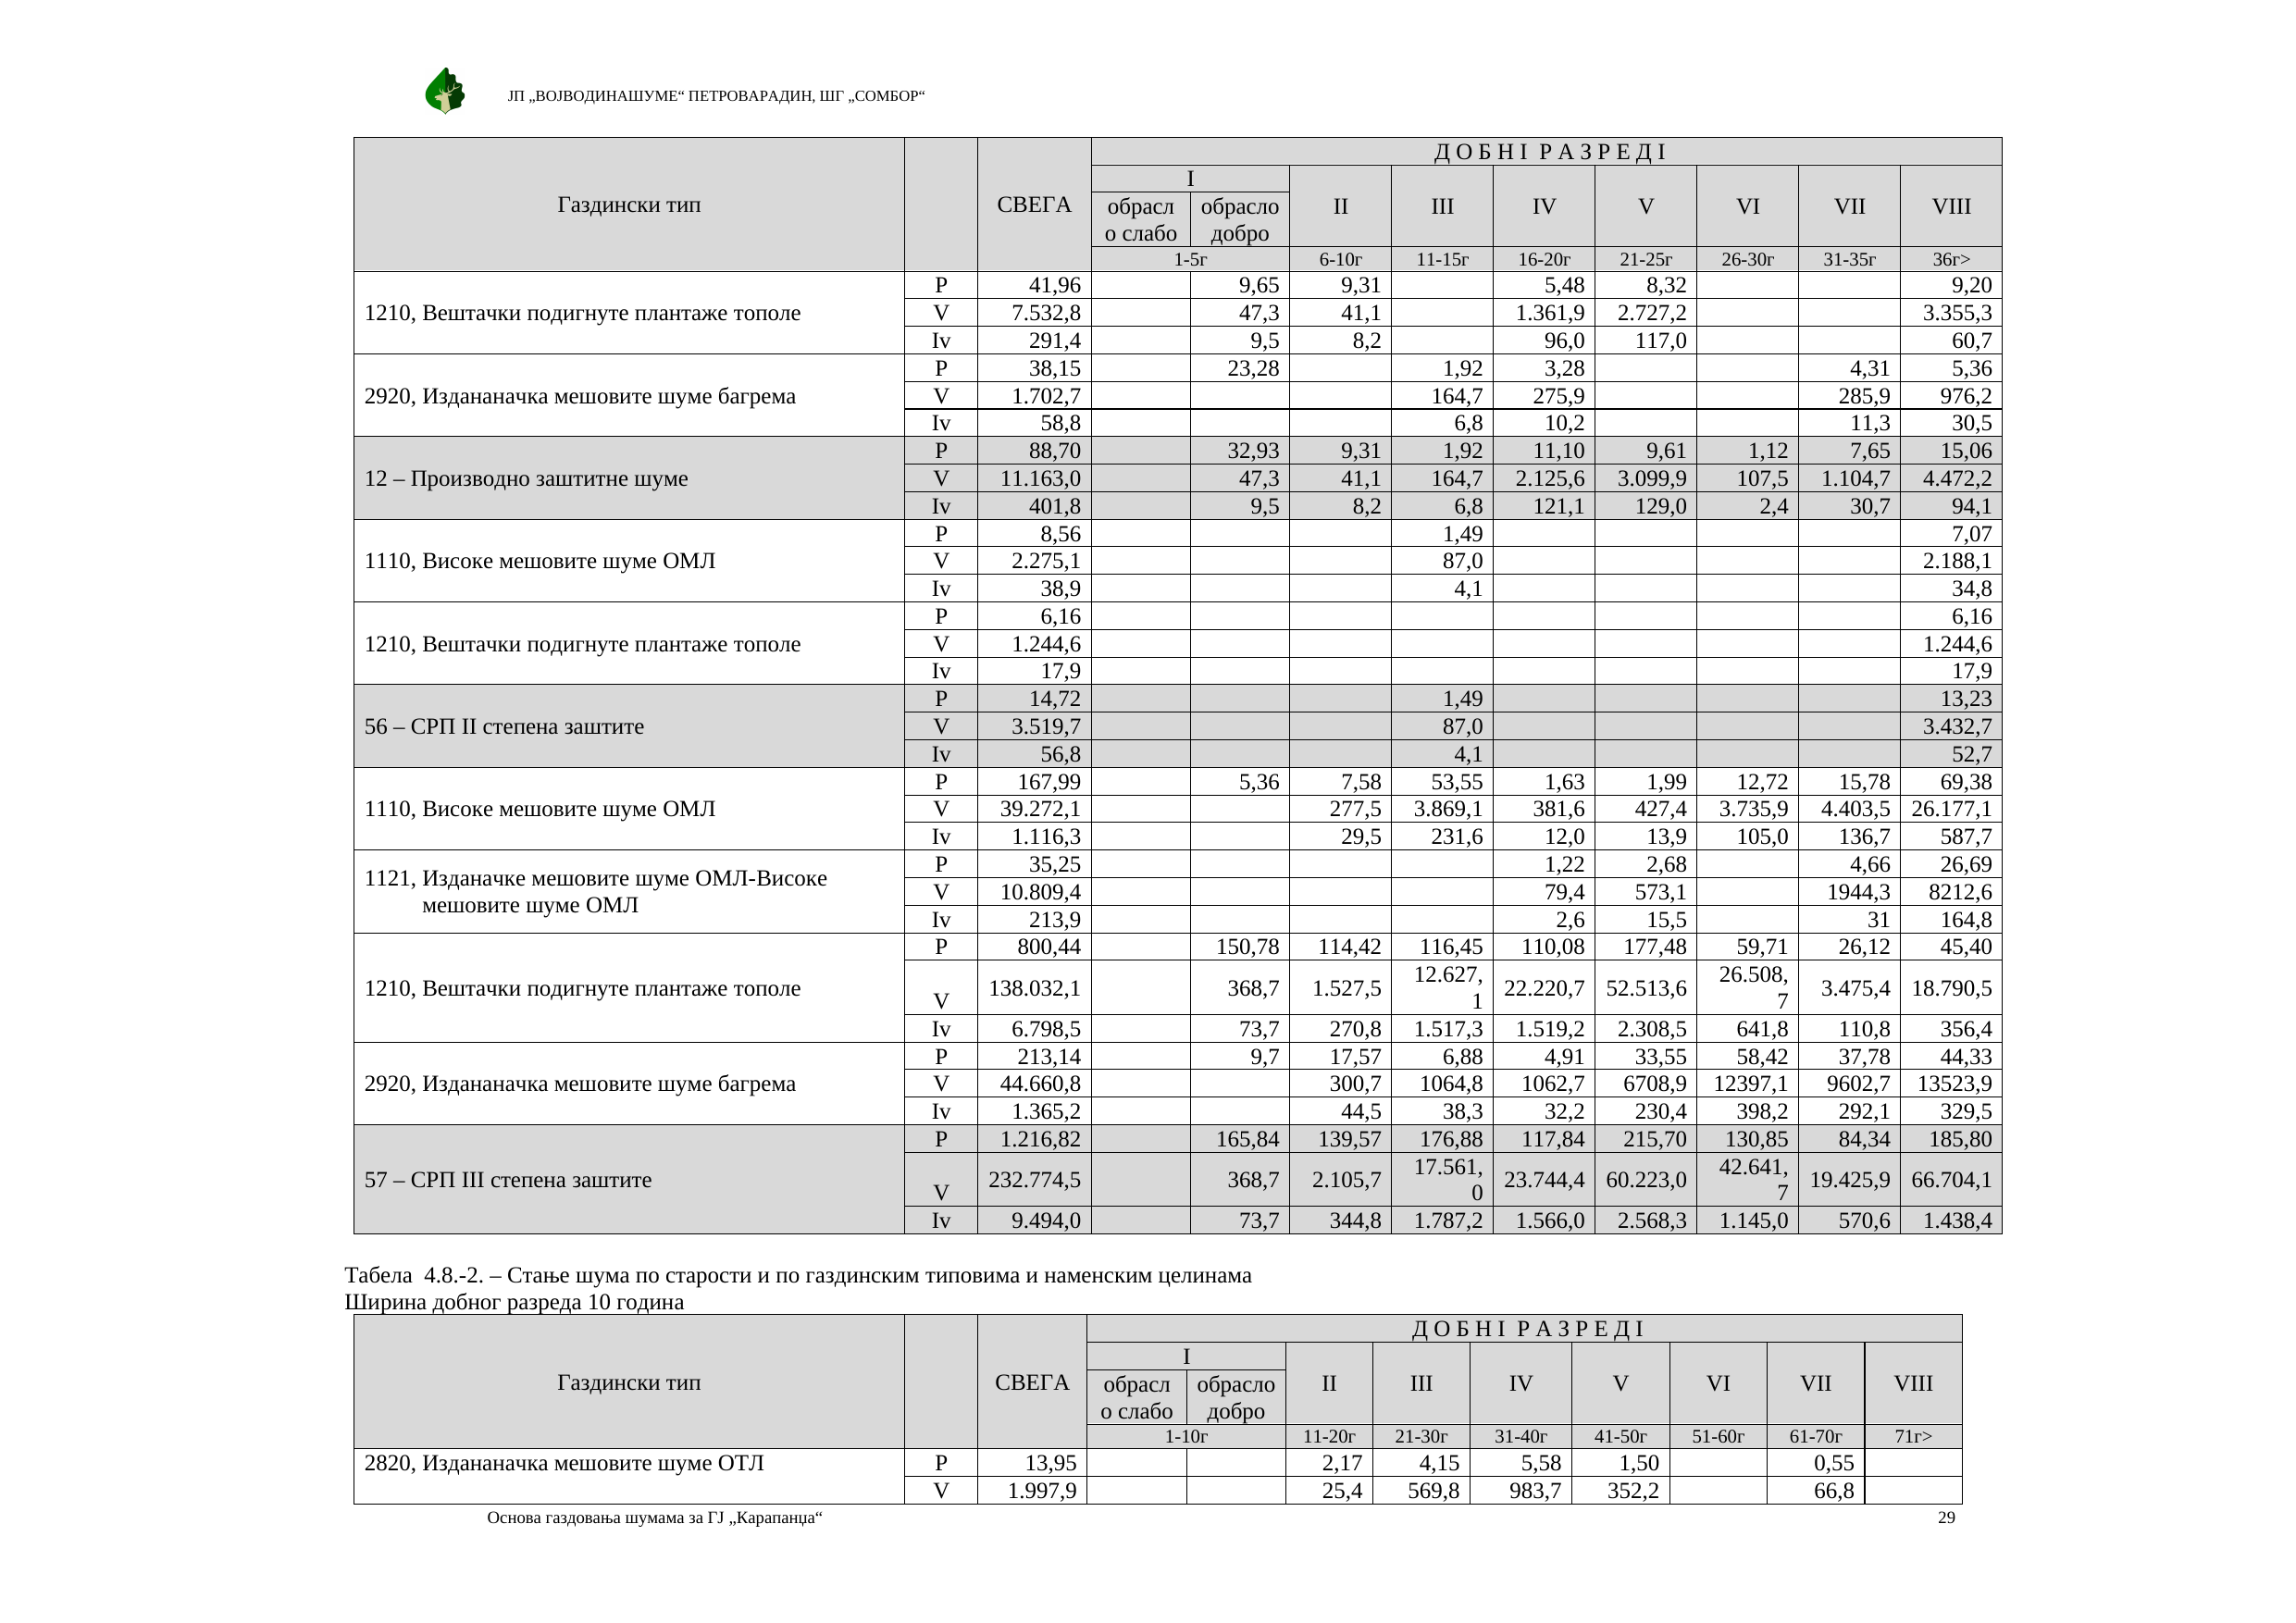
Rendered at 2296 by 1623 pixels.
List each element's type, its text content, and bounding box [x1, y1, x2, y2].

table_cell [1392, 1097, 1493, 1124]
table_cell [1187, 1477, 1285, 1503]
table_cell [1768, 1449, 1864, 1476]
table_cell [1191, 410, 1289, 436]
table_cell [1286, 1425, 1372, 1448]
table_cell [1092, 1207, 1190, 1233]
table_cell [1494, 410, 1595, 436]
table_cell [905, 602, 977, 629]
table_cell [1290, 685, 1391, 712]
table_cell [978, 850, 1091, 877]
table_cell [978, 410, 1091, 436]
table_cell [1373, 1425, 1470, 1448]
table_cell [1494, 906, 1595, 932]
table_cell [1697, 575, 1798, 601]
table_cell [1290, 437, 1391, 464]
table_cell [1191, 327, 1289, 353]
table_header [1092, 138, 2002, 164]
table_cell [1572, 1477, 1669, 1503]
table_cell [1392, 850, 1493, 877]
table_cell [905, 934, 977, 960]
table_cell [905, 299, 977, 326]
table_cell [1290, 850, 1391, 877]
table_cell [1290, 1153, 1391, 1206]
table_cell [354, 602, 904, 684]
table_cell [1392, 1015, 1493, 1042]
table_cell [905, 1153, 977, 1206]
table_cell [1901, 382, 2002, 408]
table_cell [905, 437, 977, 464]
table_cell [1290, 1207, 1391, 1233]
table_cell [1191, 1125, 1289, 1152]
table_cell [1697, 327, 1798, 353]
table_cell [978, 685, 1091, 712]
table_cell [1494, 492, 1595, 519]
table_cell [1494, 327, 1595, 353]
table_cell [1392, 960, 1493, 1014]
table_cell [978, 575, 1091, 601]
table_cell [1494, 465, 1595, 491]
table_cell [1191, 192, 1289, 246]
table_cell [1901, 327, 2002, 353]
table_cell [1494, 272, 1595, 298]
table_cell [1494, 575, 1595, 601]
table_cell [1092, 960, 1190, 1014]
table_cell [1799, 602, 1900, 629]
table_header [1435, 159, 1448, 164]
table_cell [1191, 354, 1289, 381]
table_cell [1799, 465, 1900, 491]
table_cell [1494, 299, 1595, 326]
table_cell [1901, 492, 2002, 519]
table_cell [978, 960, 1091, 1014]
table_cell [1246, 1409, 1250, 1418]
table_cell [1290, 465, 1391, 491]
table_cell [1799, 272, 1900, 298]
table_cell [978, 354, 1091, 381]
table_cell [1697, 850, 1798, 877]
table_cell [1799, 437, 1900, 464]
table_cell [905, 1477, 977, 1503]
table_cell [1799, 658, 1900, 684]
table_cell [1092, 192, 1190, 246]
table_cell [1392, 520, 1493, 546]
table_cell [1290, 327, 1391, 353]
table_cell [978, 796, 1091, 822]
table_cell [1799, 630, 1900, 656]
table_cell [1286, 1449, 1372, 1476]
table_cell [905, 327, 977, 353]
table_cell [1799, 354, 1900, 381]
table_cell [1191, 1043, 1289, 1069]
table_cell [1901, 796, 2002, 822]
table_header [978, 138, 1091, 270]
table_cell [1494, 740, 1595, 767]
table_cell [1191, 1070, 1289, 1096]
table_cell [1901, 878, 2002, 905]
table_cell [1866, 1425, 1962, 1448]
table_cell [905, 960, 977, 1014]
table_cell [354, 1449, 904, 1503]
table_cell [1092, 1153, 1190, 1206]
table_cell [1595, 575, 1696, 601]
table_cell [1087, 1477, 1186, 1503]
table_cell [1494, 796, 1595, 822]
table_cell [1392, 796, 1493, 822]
title Ширина добног разреда 10 година [344, 1288, 1951, 1314]
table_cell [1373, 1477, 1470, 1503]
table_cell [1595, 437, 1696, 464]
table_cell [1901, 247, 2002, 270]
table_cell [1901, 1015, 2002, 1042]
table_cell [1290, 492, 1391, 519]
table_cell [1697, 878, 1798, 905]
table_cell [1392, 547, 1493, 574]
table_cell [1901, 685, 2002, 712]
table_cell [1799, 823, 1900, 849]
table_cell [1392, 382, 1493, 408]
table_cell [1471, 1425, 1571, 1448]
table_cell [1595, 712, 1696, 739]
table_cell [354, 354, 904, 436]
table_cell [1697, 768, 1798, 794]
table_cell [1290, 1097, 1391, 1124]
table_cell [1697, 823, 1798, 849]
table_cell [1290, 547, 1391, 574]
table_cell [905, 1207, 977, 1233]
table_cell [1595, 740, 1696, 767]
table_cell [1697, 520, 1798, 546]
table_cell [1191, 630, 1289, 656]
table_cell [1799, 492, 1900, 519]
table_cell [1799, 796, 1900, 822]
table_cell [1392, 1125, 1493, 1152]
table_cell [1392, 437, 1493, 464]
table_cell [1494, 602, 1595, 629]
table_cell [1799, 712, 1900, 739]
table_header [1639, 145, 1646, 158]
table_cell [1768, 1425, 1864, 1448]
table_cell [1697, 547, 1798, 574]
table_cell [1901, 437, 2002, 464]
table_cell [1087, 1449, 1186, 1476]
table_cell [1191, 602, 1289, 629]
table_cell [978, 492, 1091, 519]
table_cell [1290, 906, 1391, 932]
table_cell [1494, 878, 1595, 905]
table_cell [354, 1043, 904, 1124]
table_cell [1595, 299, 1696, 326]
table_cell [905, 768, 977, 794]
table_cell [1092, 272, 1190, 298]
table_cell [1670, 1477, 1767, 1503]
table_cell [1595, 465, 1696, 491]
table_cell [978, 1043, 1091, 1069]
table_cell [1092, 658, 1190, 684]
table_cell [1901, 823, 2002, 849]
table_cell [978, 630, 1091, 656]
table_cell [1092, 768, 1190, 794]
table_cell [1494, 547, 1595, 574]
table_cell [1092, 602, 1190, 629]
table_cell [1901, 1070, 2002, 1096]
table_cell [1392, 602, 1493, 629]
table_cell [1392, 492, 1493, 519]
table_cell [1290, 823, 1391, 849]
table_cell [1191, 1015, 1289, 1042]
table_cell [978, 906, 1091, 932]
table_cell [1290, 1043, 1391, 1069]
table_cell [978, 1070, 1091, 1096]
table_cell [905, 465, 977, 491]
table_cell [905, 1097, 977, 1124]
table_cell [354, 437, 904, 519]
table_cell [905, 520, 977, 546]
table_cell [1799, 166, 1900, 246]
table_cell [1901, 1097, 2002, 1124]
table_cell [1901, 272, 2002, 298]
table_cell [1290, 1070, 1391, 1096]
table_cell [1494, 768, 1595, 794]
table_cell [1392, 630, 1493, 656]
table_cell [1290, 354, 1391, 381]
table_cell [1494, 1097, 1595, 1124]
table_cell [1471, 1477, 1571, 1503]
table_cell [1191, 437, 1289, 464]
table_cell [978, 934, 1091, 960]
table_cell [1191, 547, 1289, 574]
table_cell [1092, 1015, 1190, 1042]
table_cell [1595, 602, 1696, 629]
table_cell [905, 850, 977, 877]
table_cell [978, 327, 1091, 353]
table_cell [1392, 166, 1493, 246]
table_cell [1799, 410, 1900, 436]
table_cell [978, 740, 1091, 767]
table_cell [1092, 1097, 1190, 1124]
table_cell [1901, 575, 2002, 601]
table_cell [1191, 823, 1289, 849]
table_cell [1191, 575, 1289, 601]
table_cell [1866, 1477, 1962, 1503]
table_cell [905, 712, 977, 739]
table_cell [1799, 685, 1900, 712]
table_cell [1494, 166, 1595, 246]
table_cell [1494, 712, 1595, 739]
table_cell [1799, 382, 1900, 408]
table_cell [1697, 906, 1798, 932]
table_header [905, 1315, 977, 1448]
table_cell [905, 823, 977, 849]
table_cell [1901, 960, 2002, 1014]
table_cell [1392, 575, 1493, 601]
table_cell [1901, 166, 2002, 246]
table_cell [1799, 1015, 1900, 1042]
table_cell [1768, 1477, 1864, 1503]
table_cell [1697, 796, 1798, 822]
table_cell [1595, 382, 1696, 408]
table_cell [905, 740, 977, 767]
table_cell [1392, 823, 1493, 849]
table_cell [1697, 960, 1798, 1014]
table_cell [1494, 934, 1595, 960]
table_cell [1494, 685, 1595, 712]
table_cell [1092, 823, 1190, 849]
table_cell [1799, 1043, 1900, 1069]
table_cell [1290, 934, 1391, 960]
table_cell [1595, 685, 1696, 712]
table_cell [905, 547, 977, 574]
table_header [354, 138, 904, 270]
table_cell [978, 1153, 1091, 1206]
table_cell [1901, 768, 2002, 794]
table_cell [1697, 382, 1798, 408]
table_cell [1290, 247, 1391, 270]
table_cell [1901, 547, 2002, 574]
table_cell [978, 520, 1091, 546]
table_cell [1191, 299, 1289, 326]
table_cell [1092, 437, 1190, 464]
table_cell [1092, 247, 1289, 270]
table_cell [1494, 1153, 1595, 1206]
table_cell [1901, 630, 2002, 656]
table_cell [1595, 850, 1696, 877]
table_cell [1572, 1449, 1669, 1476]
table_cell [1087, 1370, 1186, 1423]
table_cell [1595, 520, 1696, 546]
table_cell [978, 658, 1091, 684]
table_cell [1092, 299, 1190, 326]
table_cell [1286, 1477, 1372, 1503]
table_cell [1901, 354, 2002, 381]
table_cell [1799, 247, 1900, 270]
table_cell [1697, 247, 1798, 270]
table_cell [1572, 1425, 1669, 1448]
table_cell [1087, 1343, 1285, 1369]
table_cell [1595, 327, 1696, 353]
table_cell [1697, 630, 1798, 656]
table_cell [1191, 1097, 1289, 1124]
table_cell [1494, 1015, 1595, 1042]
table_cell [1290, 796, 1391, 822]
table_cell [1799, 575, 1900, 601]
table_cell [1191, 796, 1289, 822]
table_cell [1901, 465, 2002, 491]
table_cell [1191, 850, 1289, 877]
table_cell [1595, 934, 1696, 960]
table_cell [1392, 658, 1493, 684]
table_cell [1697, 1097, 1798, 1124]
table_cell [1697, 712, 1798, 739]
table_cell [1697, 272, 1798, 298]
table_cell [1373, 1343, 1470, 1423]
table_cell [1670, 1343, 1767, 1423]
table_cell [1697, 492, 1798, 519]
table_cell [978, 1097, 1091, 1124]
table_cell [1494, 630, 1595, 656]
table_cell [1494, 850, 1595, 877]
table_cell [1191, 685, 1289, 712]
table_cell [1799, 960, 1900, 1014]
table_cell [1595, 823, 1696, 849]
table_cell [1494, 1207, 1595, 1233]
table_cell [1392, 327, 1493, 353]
title Табела 4.8.-2. – Стање шума по старости и по газдинским типовима и наменским целинама [344, 1261, 1951, 1288]
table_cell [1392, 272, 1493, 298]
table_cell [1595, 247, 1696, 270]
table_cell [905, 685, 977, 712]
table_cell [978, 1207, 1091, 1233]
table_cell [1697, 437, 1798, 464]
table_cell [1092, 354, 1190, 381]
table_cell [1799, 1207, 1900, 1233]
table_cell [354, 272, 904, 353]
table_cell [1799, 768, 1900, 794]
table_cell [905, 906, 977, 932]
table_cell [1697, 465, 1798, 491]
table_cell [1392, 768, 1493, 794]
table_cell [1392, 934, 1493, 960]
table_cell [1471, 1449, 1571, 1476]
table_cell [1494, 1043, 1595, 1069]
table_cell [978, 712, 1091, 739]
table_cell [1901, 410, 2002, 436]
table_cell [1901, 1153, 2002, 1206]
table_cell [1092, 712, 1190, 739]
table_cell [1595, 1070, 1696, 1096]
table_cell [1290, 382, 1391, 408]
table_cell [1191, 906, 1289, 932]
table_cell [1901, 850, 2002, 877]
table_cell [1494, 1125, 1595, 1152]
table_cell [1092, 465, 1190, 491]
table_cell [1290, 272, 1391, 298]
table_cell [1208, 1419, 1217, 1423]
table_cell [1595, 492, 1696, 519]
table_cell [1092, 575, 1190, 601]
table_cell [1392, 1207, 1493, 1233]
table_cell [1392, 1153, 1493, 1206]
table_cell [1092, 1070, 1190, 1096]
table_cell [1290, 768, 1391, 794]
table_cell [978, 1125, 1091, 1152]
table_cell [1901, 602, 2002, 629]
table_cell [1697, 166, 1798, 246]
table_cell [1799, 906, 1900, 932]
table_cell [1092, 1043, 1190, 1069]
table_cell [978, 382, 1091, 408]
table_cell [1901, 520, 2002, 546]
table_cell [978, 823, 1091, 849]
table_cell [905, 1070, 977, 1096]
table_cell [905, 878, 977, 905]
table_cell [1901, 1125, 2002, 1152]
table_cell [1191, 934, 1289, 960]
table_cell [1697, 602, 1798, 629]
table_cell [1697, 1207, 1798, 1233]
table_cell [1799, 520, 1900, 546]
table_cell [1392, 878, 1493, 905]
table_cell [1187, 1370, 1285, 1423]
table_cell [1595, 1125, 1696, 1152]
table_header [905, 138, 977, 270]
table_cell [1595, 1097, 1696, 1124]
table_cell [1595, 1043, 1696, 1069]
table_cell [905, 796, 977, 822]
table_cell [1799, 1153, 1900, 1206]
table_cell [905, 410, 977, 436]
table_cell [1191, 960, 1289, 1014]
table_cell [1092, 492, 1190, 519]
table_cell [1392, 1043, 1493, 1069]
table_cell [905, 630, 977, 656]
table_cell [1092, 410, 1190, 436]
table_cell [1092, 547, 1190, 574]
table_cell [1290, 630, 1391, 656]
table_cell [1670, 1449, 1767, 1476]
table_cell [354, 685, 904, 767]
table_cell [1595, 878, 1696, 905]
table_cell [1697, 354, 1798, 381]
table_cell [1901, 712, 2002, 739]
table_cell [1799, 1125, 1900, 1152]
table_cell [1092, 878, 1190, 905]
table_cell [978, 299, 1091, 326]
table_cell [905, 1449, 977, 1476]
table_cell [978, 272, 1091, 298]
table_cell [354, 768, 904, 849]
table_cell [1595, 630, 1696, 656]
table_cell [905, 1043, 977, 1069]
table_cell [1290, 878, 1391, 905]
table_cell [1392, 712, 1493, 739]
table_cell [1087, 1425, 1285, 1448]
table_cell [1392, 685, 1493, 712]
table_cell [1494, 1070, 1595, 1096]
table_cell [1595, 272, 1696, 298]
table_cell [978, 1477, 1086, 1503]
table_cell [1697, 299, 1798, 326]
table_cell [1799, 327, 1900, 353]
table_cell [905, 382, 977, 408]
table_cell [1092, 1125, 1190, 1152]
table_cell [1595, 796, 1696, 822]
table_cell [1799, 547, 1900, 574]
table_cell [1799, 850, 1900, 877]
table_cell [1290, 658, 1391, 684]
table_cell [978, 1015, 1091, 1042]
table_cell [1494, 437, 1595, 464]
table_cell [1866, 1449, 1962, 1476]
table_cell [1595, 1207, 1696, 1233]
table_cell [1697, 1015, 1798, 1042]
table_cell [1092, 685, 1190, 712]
picture [425, 68, 465, 115]
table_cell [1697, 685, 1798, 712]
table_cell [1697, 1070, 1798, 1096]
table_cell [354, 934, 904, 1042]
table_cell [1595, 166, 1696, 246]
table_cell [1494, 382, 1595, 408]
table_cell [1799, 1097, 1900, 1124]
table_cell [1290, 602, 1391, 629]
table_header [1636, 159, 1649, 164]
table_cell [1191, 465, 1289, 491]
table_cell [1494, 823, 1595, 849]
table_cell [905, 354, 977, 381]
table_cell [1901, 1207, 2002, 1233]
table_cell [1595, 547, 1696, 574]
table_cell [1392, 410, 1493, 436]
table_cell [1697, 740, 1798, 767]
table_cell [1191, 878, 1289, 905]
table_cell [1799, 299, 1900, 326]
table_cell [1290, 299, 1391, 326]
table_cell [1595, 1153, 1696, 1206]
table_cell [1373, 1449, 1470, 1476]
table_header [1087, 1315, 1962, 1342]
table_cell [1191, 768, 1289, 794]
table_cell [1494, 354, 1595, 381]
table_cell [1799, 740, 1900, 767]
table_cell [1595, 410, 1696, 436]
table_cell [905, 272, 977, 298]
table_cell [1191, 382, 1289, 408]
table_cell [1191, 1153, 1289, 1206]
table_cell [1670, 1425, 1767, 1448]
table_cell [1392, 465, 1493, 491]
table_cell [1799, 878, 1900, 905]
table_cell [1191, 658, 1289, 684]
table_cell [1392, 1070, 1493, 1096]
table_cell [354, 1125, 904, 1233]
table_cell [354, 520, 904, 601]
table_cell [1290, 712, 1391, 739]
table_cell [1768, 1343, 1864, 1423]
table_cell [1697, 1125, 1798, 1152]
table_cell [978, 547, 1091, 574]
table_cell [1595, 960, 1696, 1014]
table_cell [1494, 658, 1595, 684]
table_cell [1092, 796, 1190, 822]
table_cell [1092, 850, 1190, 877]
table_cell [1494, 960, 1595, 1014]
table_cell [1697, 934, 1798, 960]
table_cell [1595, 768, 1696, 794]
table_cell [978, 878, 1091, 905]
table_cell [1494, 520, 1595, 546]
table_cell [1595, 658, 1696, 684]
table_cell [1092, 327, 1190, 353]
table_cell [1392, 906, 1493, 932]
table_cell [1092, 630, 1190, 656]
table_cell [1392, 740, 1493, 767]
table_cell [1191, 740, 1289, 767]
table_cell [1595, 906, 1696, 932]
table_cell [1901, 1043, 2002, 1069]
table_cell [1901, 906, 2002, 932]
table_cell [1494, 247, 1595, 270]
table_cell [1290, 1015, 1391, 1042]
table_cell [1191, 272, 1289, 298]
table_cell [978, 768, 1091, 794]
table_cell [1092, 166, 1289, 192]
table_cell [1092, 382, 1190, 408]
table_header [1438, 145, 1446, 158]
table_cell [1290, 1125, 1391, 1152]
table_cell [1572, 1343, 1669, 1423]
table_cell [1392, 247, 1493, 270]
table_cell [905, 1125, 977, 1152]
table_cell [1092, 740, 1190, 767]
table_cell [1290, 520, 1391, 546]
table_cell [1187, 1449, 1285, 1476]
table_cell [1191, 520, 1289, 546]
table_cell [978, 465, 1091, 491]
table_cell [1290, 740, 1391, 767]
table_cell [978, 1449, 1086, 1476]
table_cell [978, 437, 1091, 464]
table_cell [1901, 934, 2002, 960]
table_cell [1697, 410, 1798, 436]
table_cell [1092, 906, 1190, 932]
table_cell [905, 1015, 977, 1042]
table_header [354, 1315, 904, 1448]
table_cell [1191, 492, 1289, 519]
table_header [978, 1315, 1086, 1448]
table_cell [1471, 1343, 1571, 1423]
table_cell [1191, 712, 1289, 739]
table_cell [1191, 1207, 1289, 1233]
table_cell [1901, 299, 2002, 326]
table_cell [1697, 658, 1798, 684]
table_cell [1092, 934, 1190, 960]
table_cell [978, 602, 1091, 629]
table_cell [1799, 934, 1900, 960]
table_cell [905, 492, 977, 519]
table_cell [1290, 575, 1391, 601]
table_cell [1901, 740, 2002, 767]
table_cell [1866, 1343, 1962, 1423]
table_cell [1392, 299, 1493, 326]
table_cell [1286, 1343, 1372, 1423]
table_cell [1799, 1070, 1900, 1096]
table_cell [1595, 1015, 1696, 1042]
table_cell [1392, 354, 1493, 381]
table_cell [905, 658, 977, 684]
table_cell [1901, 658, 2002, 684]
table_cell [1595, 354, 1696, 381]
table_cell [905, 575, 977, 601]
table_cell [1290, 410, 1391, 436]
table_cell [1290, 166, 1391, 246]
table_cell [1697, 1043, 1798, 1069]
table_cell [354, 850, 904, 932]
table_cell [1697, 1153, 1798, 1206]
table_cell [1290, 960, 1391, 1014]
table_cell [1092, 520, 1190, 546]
